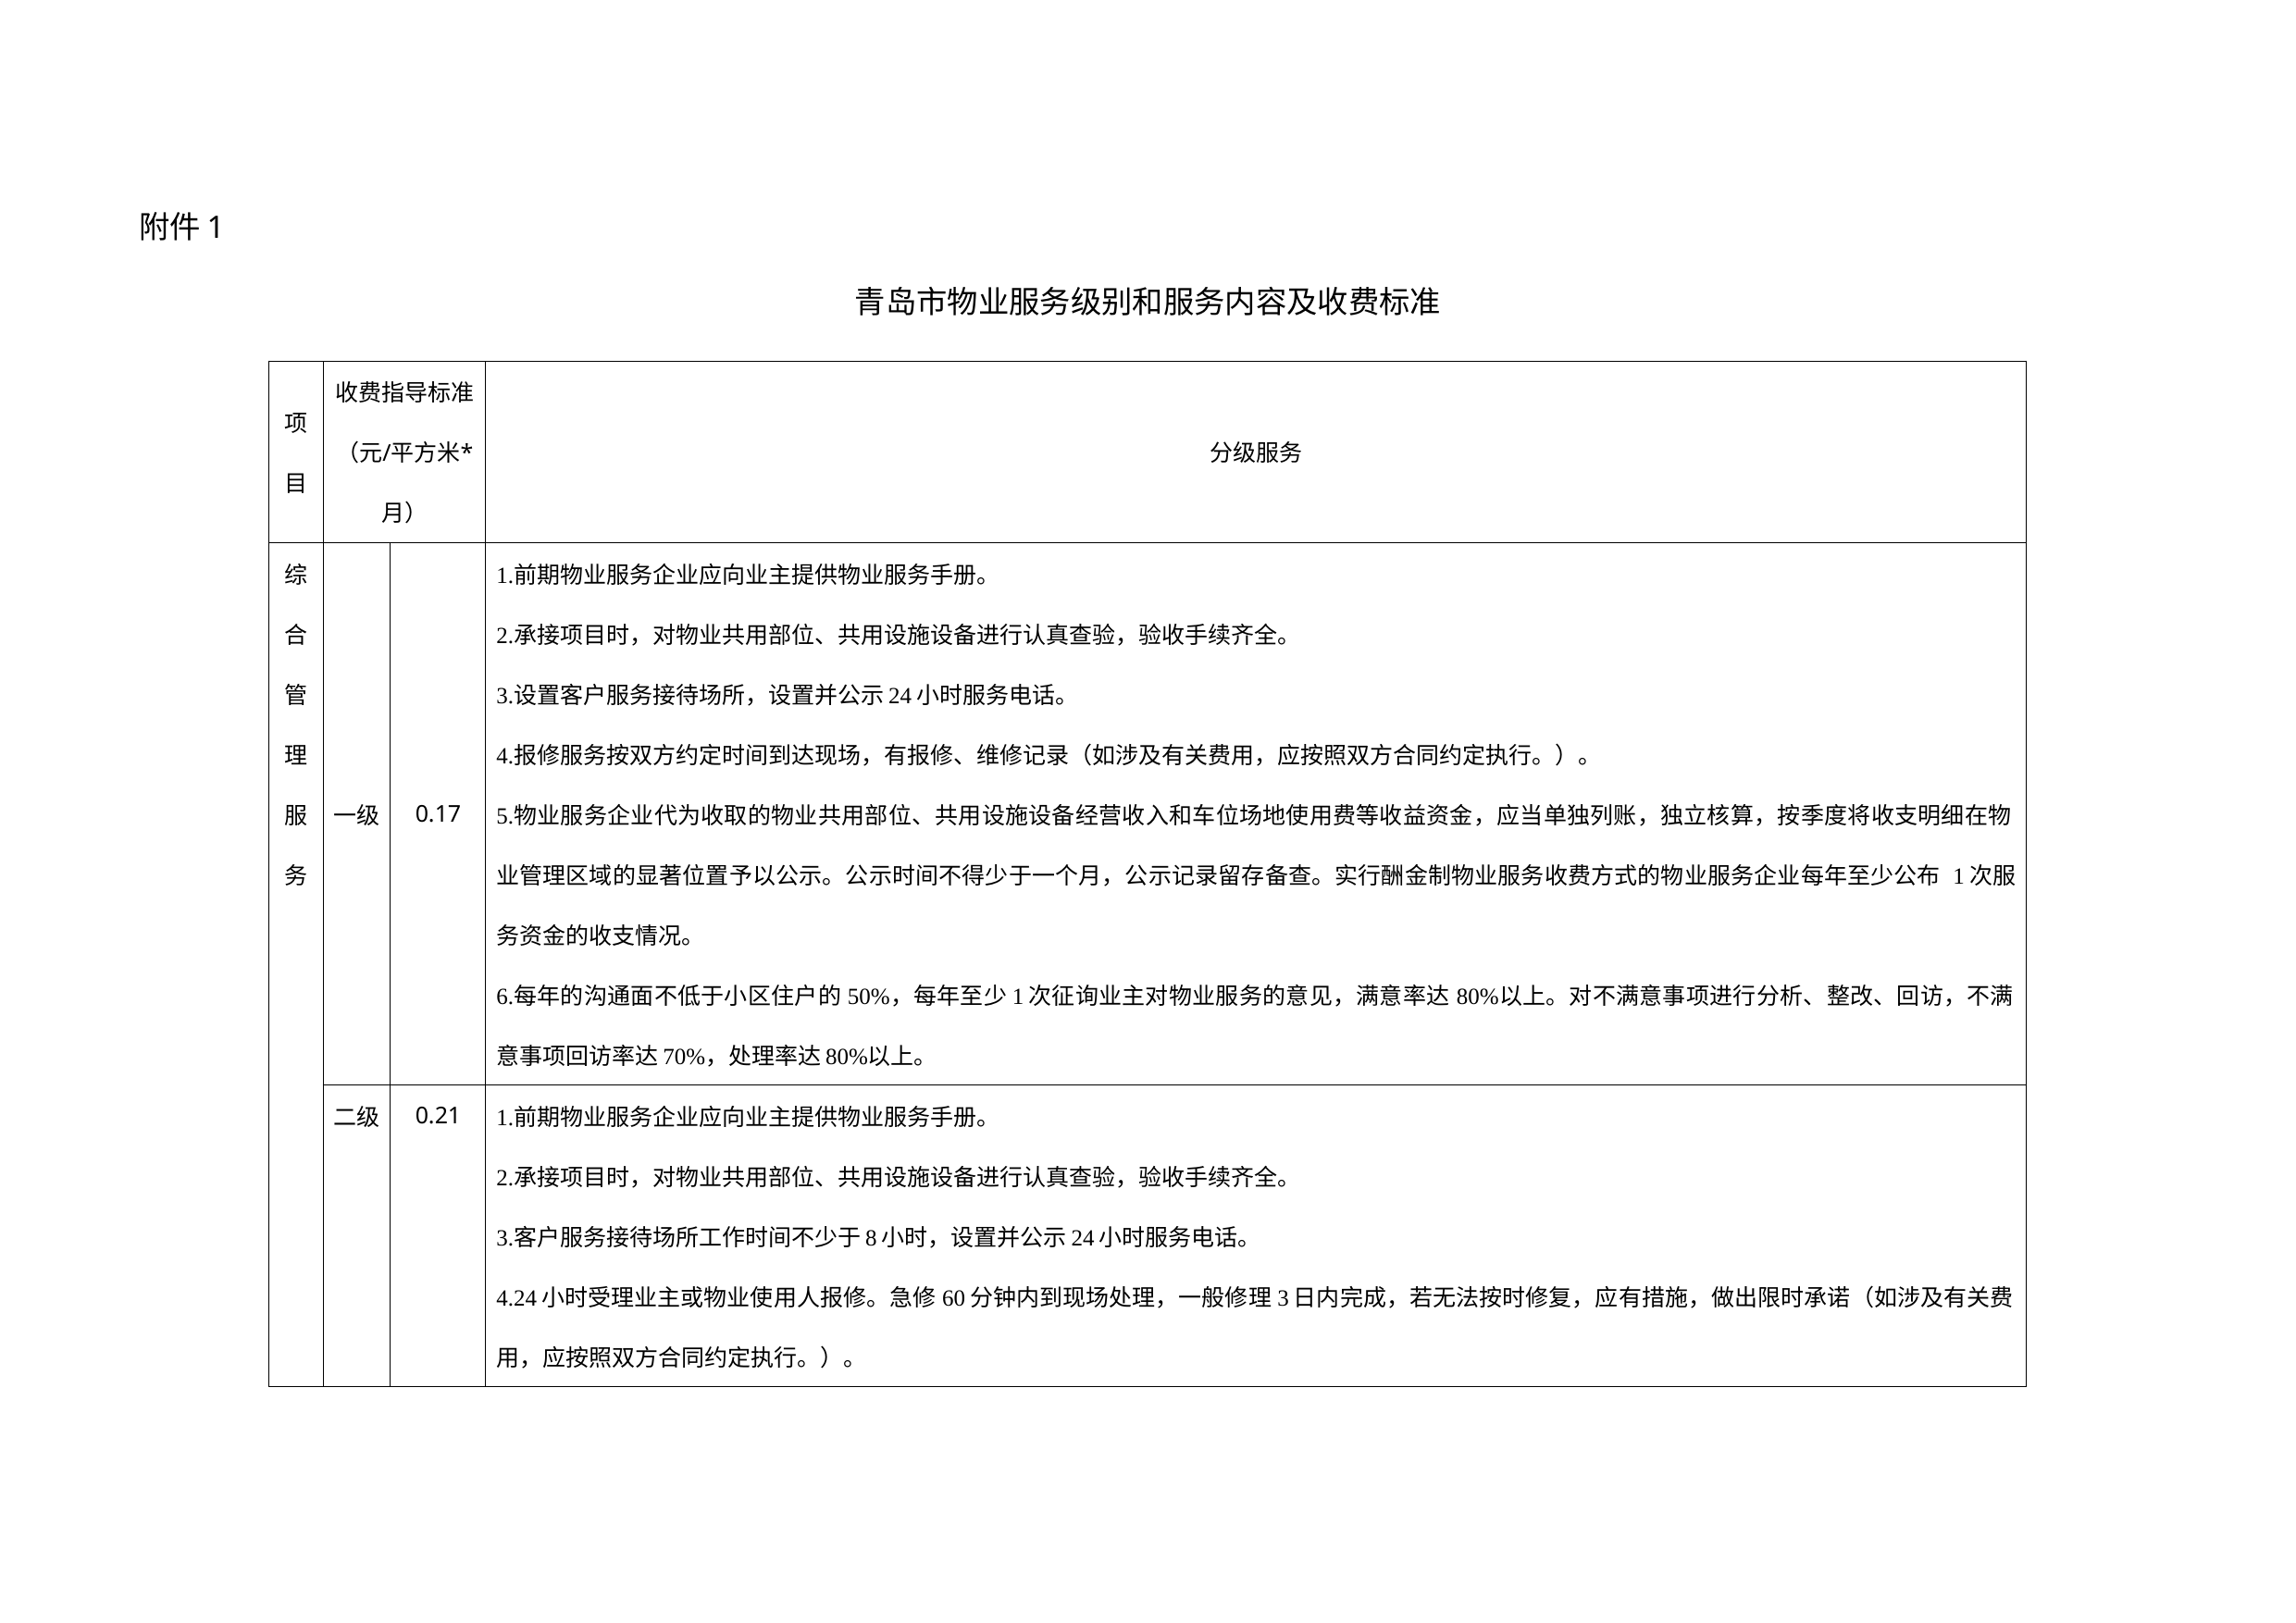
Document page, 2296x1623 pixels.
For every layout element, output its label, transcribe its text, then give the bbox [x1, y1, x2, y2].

table_cell 一级 [324, 543, 390, 1084]
text 青岛市物业服务级别和服务内容及收费标准 [139, 270, 2156, 330]
table_header 分级服务 [486, 362, 2026, 542]
table_cell 0.21 [391, 1085, 485, 1386]
table_cell 1.前期物业服务企业应向业主提供物业服务手册。 2.承接项目时，对物业共用部位、共用设施设备进行认真查验，验收手续齐全。 3.设置客户服务接待场所，设置并公示24小时服务电话。 4.报修服务按双方约定时间到达现场，有报修、维修记录（如涉及有关费用，应按照双方合同约定执行。）。 5.物业服务企业代为收取的物业共用部位、共用设施设备经营收入和车位场地使用费等收益资金，应当单独列账，独立核算，按季度将收支明细在物业管理区域的显著位置予以公示。公示时间不得少于一个月，公示记录留存备查。实行酬金制物业服务收费方式的物业服务企业每年至少公布1次服务资金的收支情况。 6.每年的沟通面不低于小区住户的50%，每年至少1次征询业主对物业服务的意见，满意率达80%以上。对不满意事项进行分析、整改、回访，不满意事项回访率达70%，处理率达80%以上。 [486, 543, 2026, 1084]
table_cell 二级 [324, 1085, 390, 1386]
table_header 项目 [269, 362, 323, 542]
table_cell 0.17 [391, 543, 485, 1084]
table_header 收费指导标准（元/平方米*月） [324, 362, 485, 542]
text 附件1 [139, 195, 2156, 255]
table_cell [486, 1085, 2026, 1386]
table_cell 综合管理服务 [269, 543, 323, 1386]
